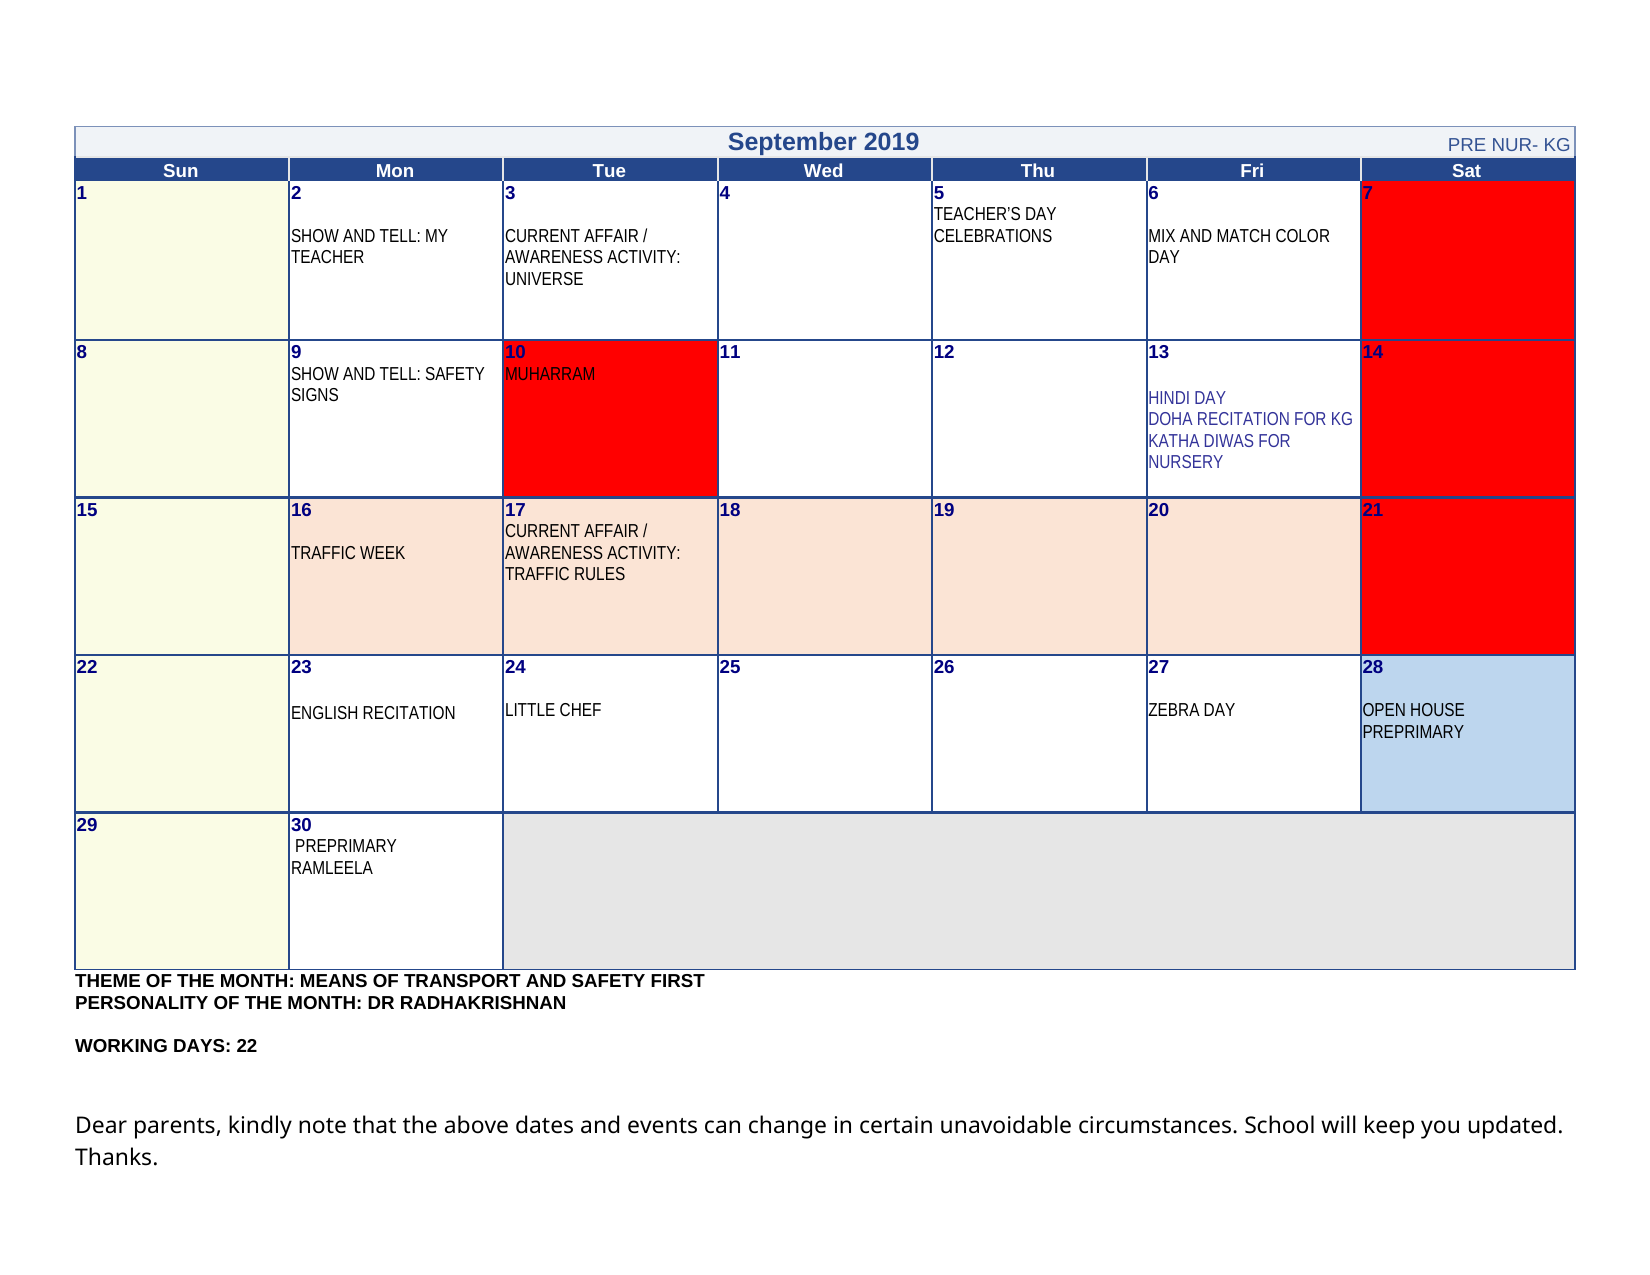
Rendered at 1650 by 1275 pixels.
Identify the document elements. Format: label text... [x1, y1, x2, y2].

table_cell 23 ENGLISH RECITATION [290, 656, 502, 811]
table_cell Thu [933, 158, 1146, 181]
table_cell 2 SHOW AND TELL: MY TEACHER [290, 181, 502, 339]
table_cell 6 MIX AND MATCH COLOR DAY [1148, 181, 1360, 339]
table_cell 25 [719, 656, 931, 811]
table_cell 18 [719, 499, 931, 654]
table_cell 16 TRAFFIC WEEK [290, 499, 502, 654]
table_cell 8 [76, 341, 288, 496]
text THEME OF THE MONTH: MEANS OF TRANSPORT AND SAFETY FIRST [75, 970, 1575, 992]
table_cell 4 [719, 181, 931, 339]
table_cell 21 [1362, 499, 1574, 654]
table_cell 27 ZEBRA DAY [1148, 656, 1360, 811]
table_cell Tue [504, 158, 717, 181]
table_cell 9 SHOW AND TELL: SAFETY SIGNS [290, 341, 502, 496]
table_cell 15 [76, 499, 288, 654]
table_cell 13 HINDI DAY DOHA RECITATION FOR KG KATHA DIWAS FOR NURSERY [1148, 341, 1360, 496]
table_cell 17 CURRENT AFFAIR / AWARENESS ACTIVITY: TRAFFIC RULES [504, 499, 717, 654]
table_cell 11 [719, 341, 931, 496]
table_cell 24 LITTLE CHEF [504, 656, 717, 811]
table_cell 10 MUHARRAM [504, 341, 717, 496]
table_cell Mon [290, 158, 502, 181]
table_cell 19 [933, 499, 1146, 654]
table_cell 14 [1362, 341, 1574, 496]
text WORKING DAYS: 22 [75, 1035, 1575, 1056]
table_cell 26 [933, 656, 1146, 811]
table_header PRE NUR- KG [1361, 127, 1574, 156]
table_cell 28 OPEN HOUSE PREPRIMARY [1362, 656, 1574, 811]
table_cell 3 CURRENT AFFAIR / AWARENESS ACTIVITY: UNIVERSE [504, 181, 717, 339]
table_header [76, 127, 289, 156]
text PERSONALITY OF THE MONTH: DR RADHAKRISHNAN [75, 992, 1575, 1013]
table_cell 29 [76, 814, 288, 969]
table_cell 12 [933, 341, 1146, 496]
table_cell 30 PREPRIMARY RAMLEELA [290, 814, 502, 969]
table_cell Fri [1148, 158, 1360, 181]
table_cell 7 [1362, 181, 1574, 339]
table_cell Sun [76, 158, 288, 181]
table_cell [504, 814, 1574, 969]
table_cell 1 [76, 181, 288, 339]
table_cell 20 [1148, 499, 1360, 654]
table_cell Wed [719, 158, 931, 181]
table_cell 5 TEACHER’S DAY CELEBRATIONS [933, 181, 1146, 339]
table_header September 2019 [289, 127, 1361, 156]
table_cell 22 [76, 656, 288, 811]
table_cell Sat [1362, 158, 1574, 181]
